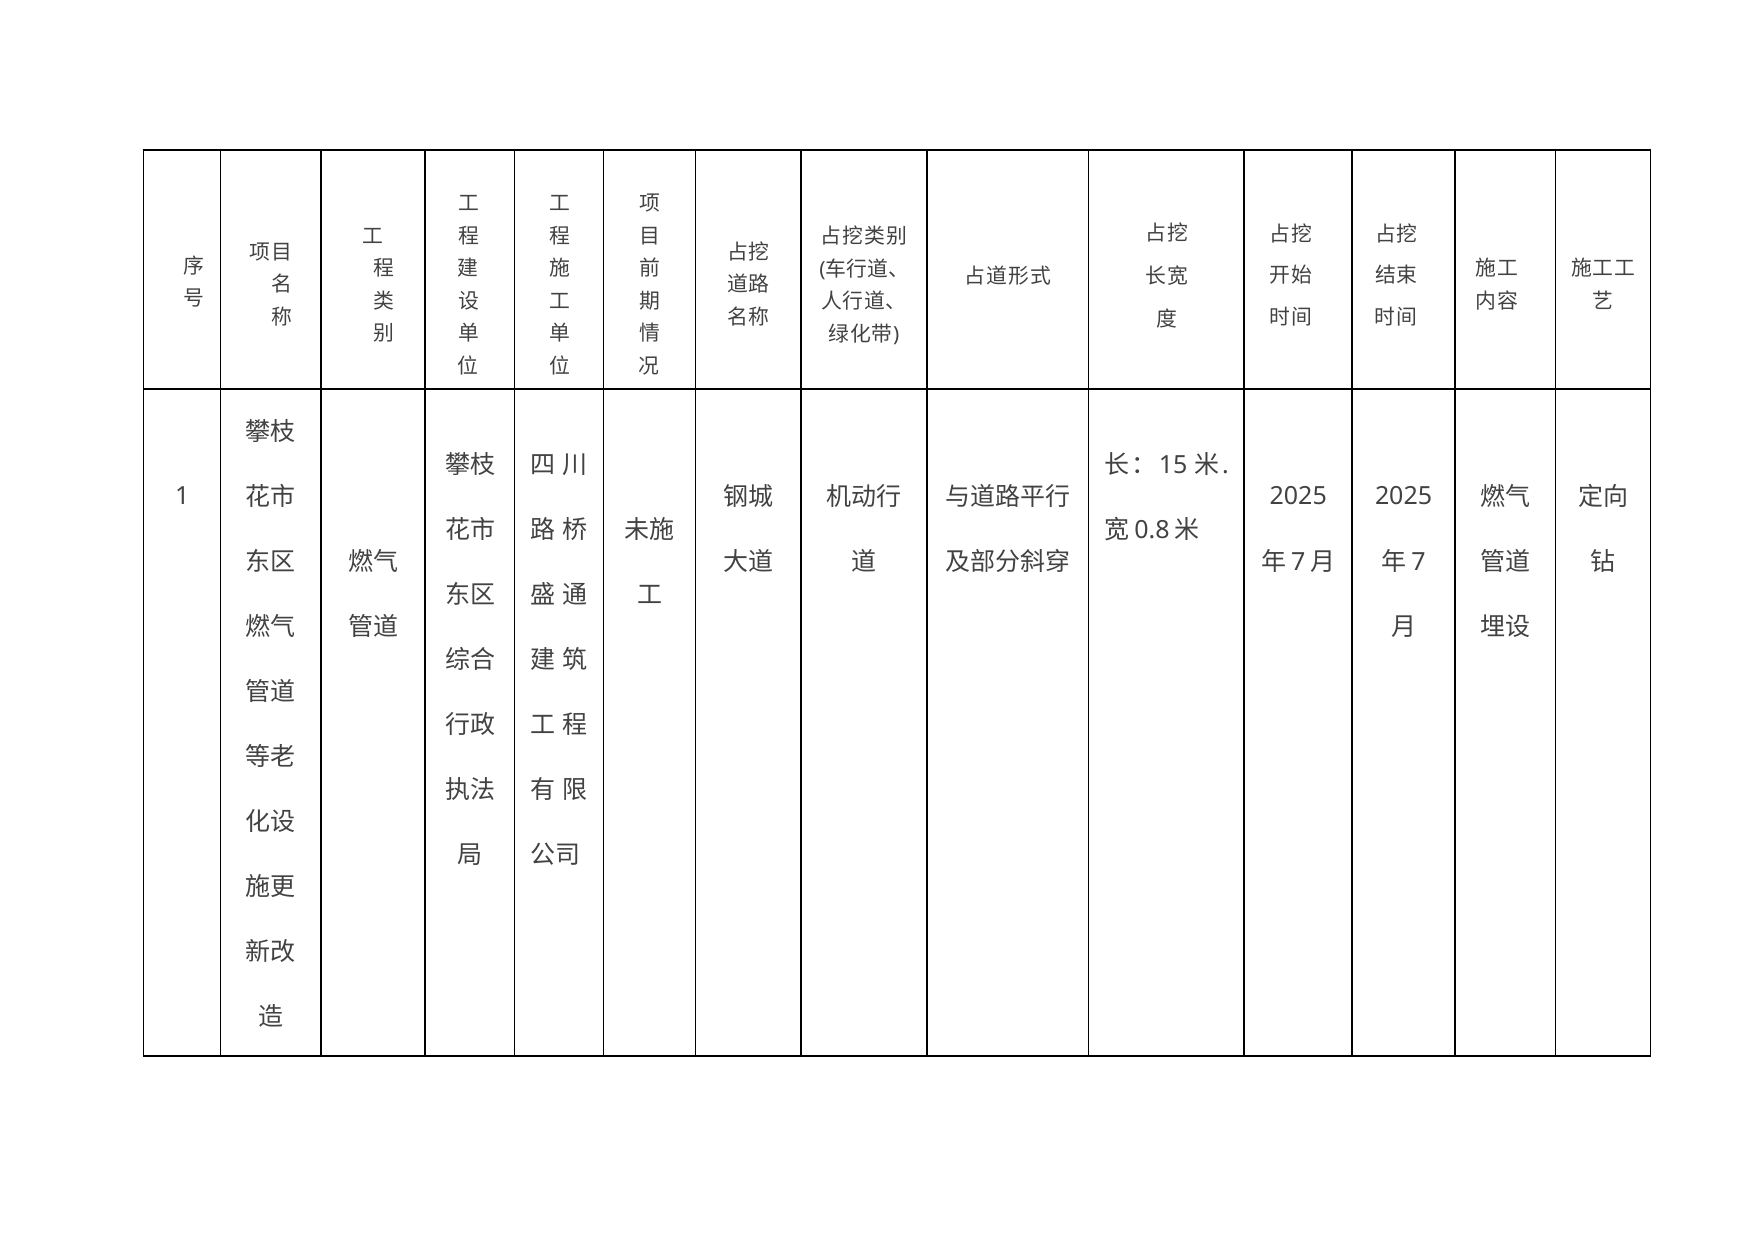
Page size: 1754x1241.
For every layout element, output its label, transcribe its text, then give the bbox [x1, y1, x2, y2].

table_header 项目名 称 [221, 151, 320, 388]
table_cell 2025年7月 [1353, 390, 1454, 1055]
table_header 占道形式 [928, 151, 1088, 388]
table_cell 与道路平行及部分斜穿 [928, 390, 1088, 1055]
table_header 施工工艺 [1556, 151, 1650, 388]
table_cell 未施工 [604, 390, 695, 1055]
table_header 施工内容 [1456, 151, 1555, 388]
table_header 项目前 期情况 [604, 151, 695, 388]
table_header 工程施 工单位 [515, 151, 603, 388]
table_cell 攀枝花市东区综合行政执法局 [426, 390, 514, 1055]
table_cell 四川路桥盛通建筑工程有限公司 [515, 390, 603, 1055]
table_cell 2025年7月 [1245, 390, 1351, 1055]
table_header 占挖 结束 时间 [1353, 151, 1454, 388]
table_cell 长：15米.宽0.8米 [1089, 390, 1243, 1055]
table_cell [221, 390, 320, 1055]
table_header 序 号 [144, 151, 220, 388]
table_header 占挖道路名称 [696, 151, 800, 388]
table_header 占挖 长宽 度 [1089, 151, 1243, 388]
table_header 占挖 开始 时间 [1245, 151, 1351, 388]
table_header 工 程类别 [322, 151, 424, 388]
table_cell 定向钻 [1556, 390, 1650, 1055]
table_cell 燃气管道 [322, 390, 424, 1055]
table_header 工程建 设单位 [426, 151, 514, 388]
table_cell 机动行道 [802, 390, 926, 1055]
table_cell 钢城大道 [696, 390, 800, 1055]
table_header 占挖类别(车行道、 人行道、绿化带) [802, 151, 926, 388]
table_cell 燃气管道埋设 [1456, 390, 1555, 1055]
table_cell 1 [144, 390, 220, 1055]
